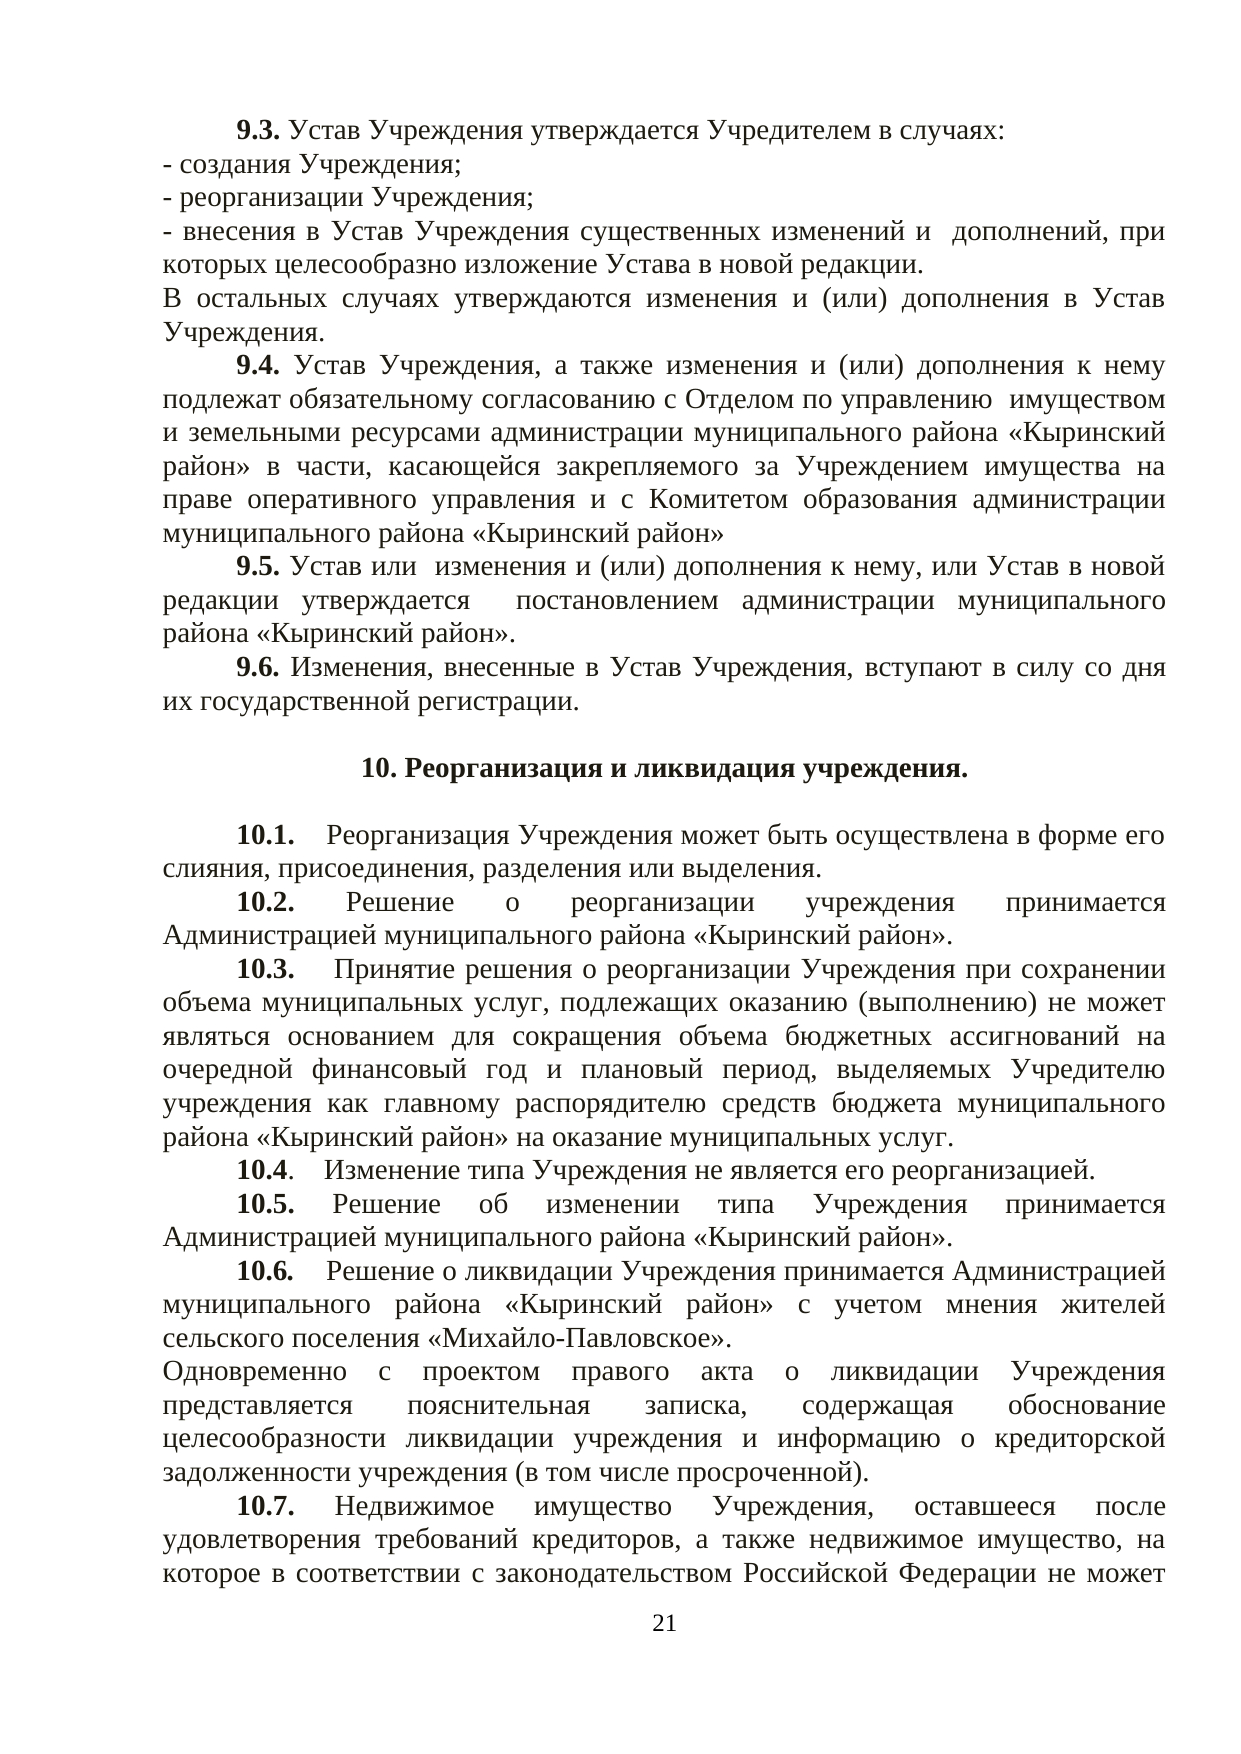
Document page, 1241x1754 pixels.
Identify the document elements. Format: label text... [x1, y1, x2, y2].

text 10.6. Решение о ликвидации Учреждения принимается Администрацией муниципального района «Кыринский район» с учетом мнения жителей сельского поселения «Михайло-Павловское». [162, 1253, 1167, 1353]
text 9.5. Устав или изменения и (или) дополнения к нему, или Устав в новой редакции утверждается постановлением администрации муниципального района «Кыринский район». [162, 548, 1167, 649]
text 9.6. Изменения, внесенные в Устав Учреждения, вступают в силу со дня их государственной регистрации. [162, 649, 1167, 716]
text 9.3. Устав Учреждения утверждается Учредителем в случаях: [162, 112, 1167, 146]
text 10.2. Решение о реорганизации учреждения принимается Администрацией муниципального района «Кыринский район». [162, 884, 1167, 951]
text 10.1. Реорганизация Учреждения может быть осуществлена в форме его слияния, присоединения, разделения или выделения. [162, 817, 1167, 884]
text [162, 1488, 1167, 1588]
text 10.4. Изменение типа Учреждения не является его реорганизацией. [162, 1152, 1167, 1186]
text 10.5. Решение об изменении типа Учреждения принимается Администрацией муниципального района «Кыринский район». [162, 1186, 1167, 1253]
text 10.3. Принятие решения о реорганизации Учреждения при сохранении объема муниципальных услуг, подлежащих оказанию (выполнению) не может являться основанием для сокращения объема бюджетных ассигнований на очередной финансовый год и плановый период, выделяемых Учредителю учреждения как главному распорядителю средств бюджета муниципального района «Кыринский район» на оказание муниципальных услуг. [162, 951, 1167, 1152]
text - создания Учреждения; [162, 146, 1167, 179]
text Одновременно с проектом правого акта о ликвидации Учреждения представляется пояснительная записка, содержащая обоснование целесообразности ликвидации учреждения и информацию о кредиторской задолженности учреждения (в том числе просроченной). [162, 1353, 1167, 1488]
text 10. Реорганизация и ликвидация учреждения. [162, 750, 1167, 783]
text - реорганизации Учреждения; [162, 179, 1167, 213]
text 9.4. Устав Учреждения, а также изменения и (или) дополнения к нему подлежат обязательному согласованию с Отделом по управлению имуществом и земельными ресурсами администрации муниципального района «Кыринский район» в части, касающейся закрепляемого за Учреждением имущества на праве оперативного управления и с Комитетом образования администрации муниципального района «Кыринский район» [162, 347, 1167, 548]
text - внесения в Устав Учреждения существенных изменений и дополнений, при которых целесообразно изложение Устава в новой редакции. [162, 213, 1167, 280]
text В остальных случаях утверждаются изменения и (или) дополнения в Устав Учреждения. [162, 280, 1167, 347]
